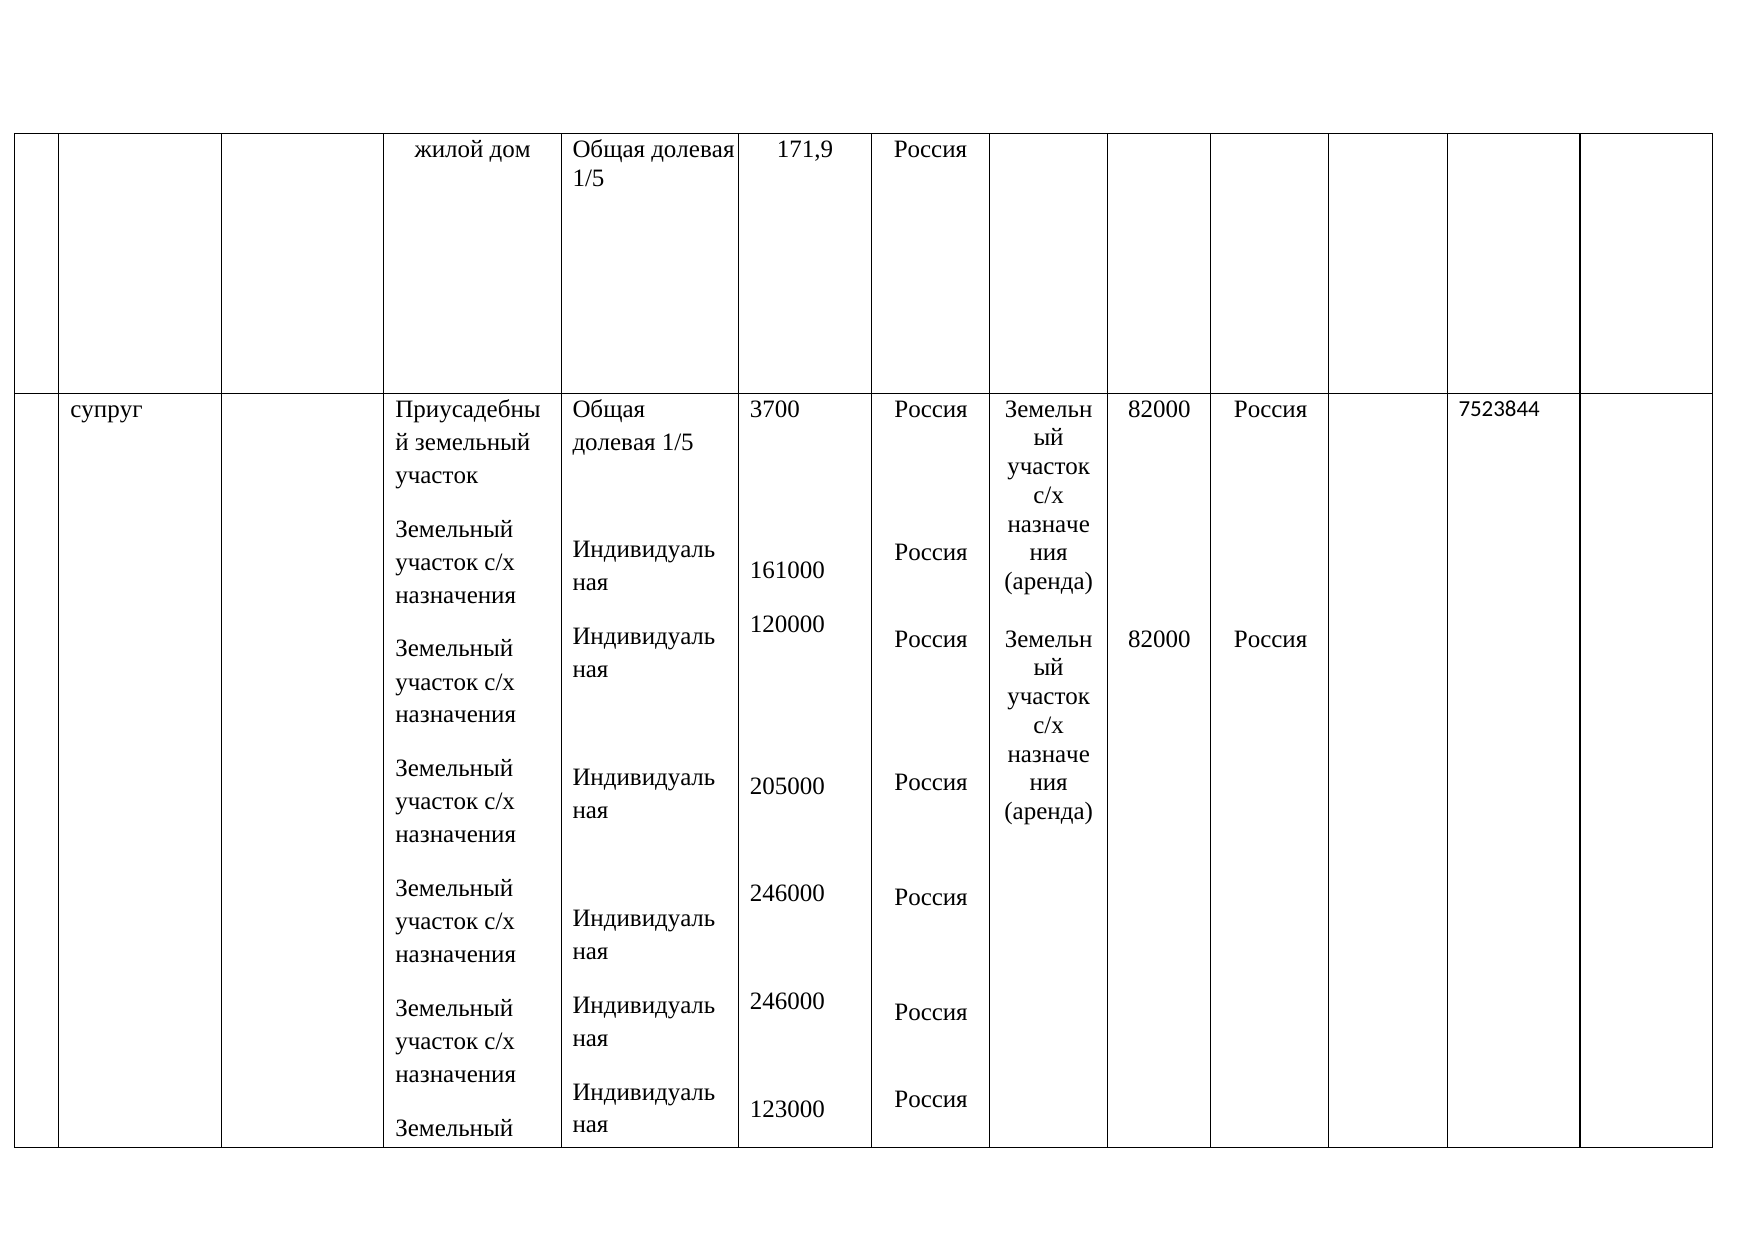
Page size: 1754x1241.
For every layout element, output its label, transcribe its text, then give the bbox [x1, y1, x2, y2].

table_cell [1581, 394, 1712, 1147]
table_cell супруг [59, 394, 221, 1147]
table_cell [562, 394, 738, 1147]
table_cell Россия [872, 134, 989, 393]
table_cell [990, 394, 1107, 1147]
table_cell [1448, 134, 1579, 393]
table_cell [990, 134, 1107, 393]
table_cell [739, 394, 871, 1147]
table_cell 7523844 [1448, 394, 1579, 1147]
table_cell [872, 394, 989, 1147]
table_cell [1329, 134, 1447, 393]
table_cell [15, 394, 58, 1147]
table_cell [15, 134, 58, 393]
table_cell [1108, 134, 1210, 393]
table_cell [1329, 394, 1447, 1147]
table_cell [59, 134, 221, 393]
table_cell [1211, 134, 1328, 393]
table_cell [1581, 134, 1712, 393]
table_cell жилой дом [384, 134, 561, 393]
table_cell [222, 134, 383, 393]
table_cell [222, 394, 383, 1147]
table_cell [384, 394, 561, 1147]
table_cell Россия Россия [1211, 394, 1328, 1147]
table_cell Общая долевая 1/5 [562, 134, 738, 393]
table_cell 171,9 [739, 134, 871, 393]
table_cell 82000 82000 [1108, 394, 1210, 1147]
